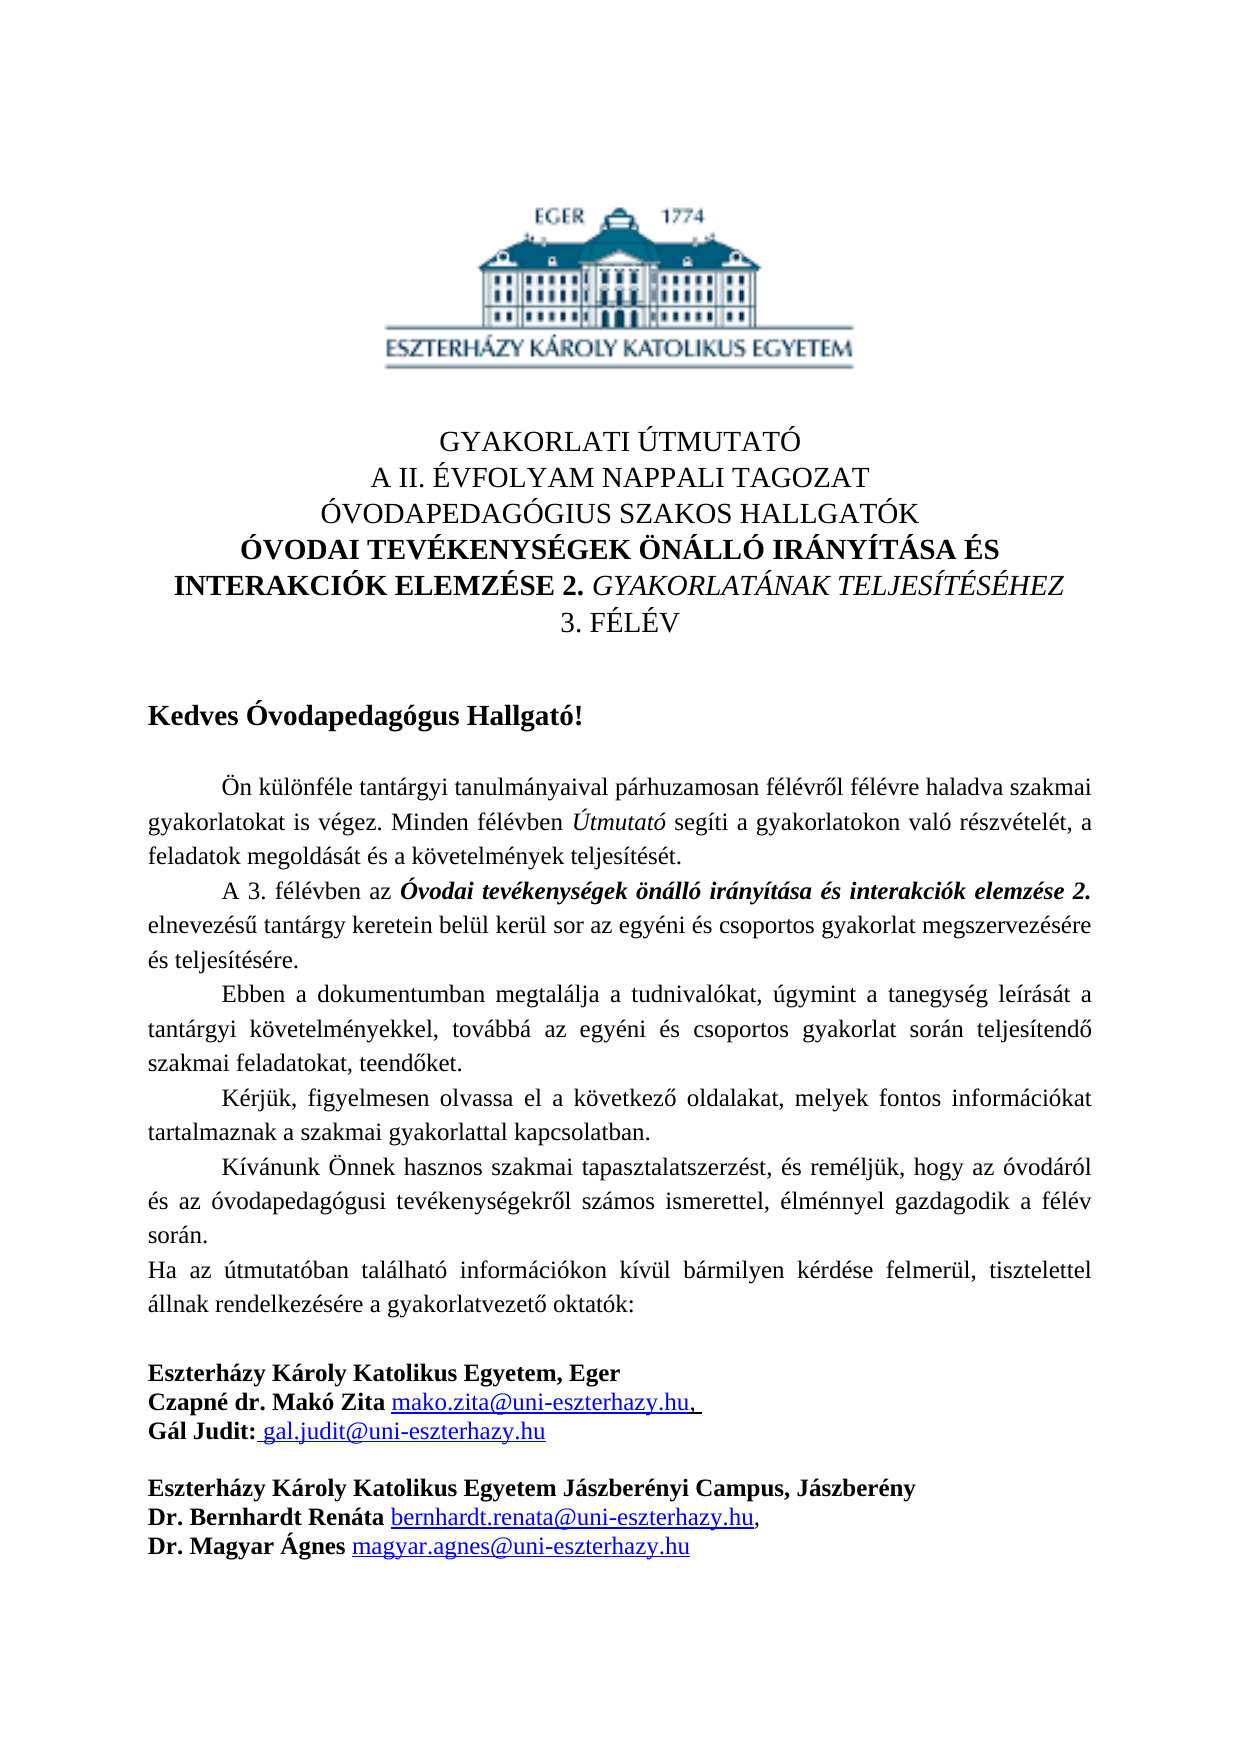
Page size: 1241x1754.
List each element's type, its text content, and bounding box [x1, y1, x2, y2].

text Kérjük, figyelmesen olvassa el a következő oldalakat, melyek fontos információkat tartalmaznak a szakmai gyakorlattal kapcsolatban. [148, 1083, 1093, 1146]
text GYAKORLATI ÚTMUTATÓ [148, 424, 1093, 457]
text A II. ÉVFOLYAM NAPPALI TAGOZAT [148, 460, 1093, 494]
text ÓVODAI TEVÉKENYSÉGEK ÖNÁLLÓ IRÁNYÍTÁSA ÉS INTERAKCIÓK ELEMZÉSE 2. GYAKORLATÁNAK TELJESÍTÉSÉHEZ [148, 532, 1093, 602]
text Kedves Óvodapedagógus Hallgató! [148, 698, 1093, 731]
text Czapné dr. Makó Zita mako.zita@uni-eszterhazy.hu, [148, 1387, 1093, 1416]
text Gál Judit: gal.judit@uni-eszterhazy.hu [148, 1416, 1093, 1445]
text Ön különféle tantárgyi tanulmányaival párhuzamosan félévről félévre haladva szakmai gyakorlatokat is végez. Minden félévben Útmutató segíti a gyakorlatokon való részvételét, a feladatok megoldását és a követelmények teljesítését. [148, 772, 1093, 870]
text Kívánunk Önnek hasznos szakmai tapasztalatszerzést, és reméljük, hogy az óvodáról és az óvodapedagógusi tevékenységekről számos ismerettel, élménnyel gazdagodik a félév során. [148, 1152, 1093, 1249]
text Eszterházy Károly Katolikus Egyetem, Eger [148, 1358, 1093, 1387]
text Eszterházy Károly Katolikus Egyetem Jászberényi Campus, Jászberény [148, 1473, 1104, 1502]
text 3. FÉLÉV [148, 605, 1093, 638]
picture [347, 147, 894, 406]
text Dr. Bernhardt Renáta bernhardt.renata@uni-eszterhazy.hu, [148, 1502, 1104, 1531]
text Ha az útmutatóban található információkon kívül bármilyen kérdése felmerül, tisztelettel állnak rendelkezésére a gyakorlatvezető oktatók: [148, 1255, 1093, 1318]
text Dr. Magyar Ágnes magyar.agnes@uni-eszterhazy.hu [148, 1531, 1104, 1560]
text Ebben a dokumentumban megtalálja a tudnivalókat, úgymint a tanegység leírását a tantárgyi követelményekkel, továbbá az egyéni és csoportos gyakorlat során teljesítendő szakmai feladatokat, teendőket. [148, 979, 1093, 1077]
text ÓVODAPEDAGÓGIUS SZAKOS HALLGATÓK [148, 496, 1093, 530]
text A 3. félévben az Óvodai tevékenységek önálló irányítása és interakciók elemzése 2. elnevezésű tantárgy keretein belül kerül sor az egyéni és csoportos gyakorlat megszervezésére és teljesítésére. [148, 876, 1093, 973]
